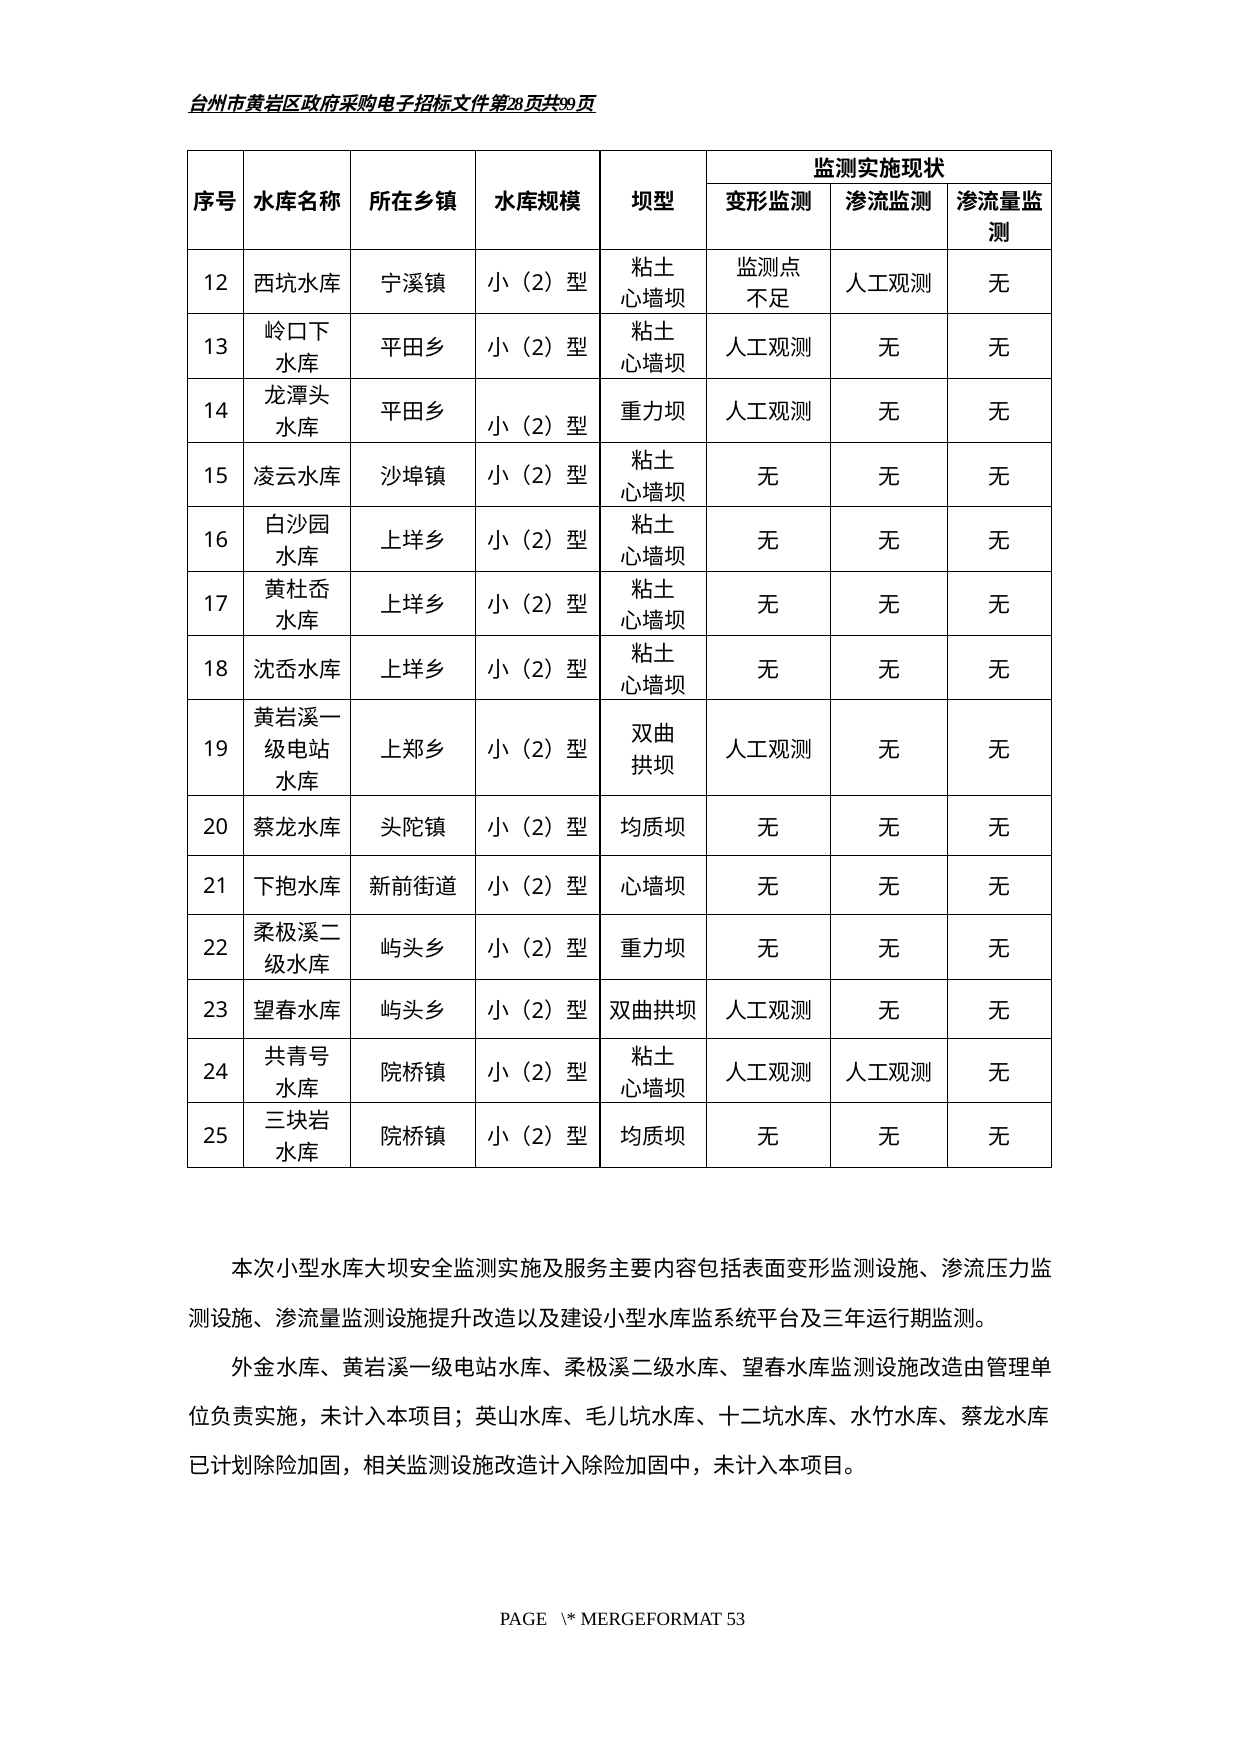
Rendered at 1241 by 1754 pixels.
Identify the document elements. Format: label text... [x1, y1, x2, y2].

table_cell 小（2）型 [476, 915, 599, 978]
table_cell 粘土 心墙坝 [601, 443, 706, 506]
table_cell 无 [707, 856, 830, 914]
table_cell 黄杜岙 水库 [244, 572, 350, 635]
table_cell 无 [831, 700, 947, 795]
table_cell 无 [831, 572, 947, 635]
table_cell 蔡龙水库 [244, 796, 350, 855]
table_cell 无 [948, 507, 1051, 571]
table_cell 小（2）型 [476, 250, 599, 313]
table_cell 人工观测 [707, 980, 830, 1038]
table_cell 龙潭头 水库 [244, 379, 350, 442]
table_cell 无 [707, 507, 830, 571]
table_cell 无 [948, 636, 1051, 699]
table_cell 无 [831, 636, 947, 699]
table_cell 小（2）型 [476, 700, 599, 795]
table_cell 沙埠镇 [351, 443, 475, 506]
table_cell 18 [188, 636, 243, 699]
table_cell 无 [948, 796, 1051, 855]
table_cell 小（2）型 [476, 572, 599, 635]
table_cell 无 [948, 1103, 1051, 1167]
table_cell 14 [188, 379, 243, 442]
table_cell 13 [188, 314, 243, 377]
table_cell 上垟乡 [351, 636, 475, 699]
table_cell 宁溪镇 [351, 250, 475, 313]
table_cell 小（2）型 [476, 636, 599, 699]
table_cell 无 [831, 856, 947, 914]
table_cell 双曲拱坝 [601, 980, 706, 1038]
table_cell 无 [831, 796, 947, 855]
table_cell 沈岙水库 [244, 636, 350, 699]
table_cell 粘土 心墙坝 [601, 636, 706, 699]
table_cell 渗流监测 [831, 184, 947, 249]
table_cell 无 [948, 856, 1051, 914]
table_cell 无 [831, 1103, 947, 1167]
table_cell 无 [948, 980, 1051, 1038]
table_cell 20 [188, 796, 243, 855]
table_cell 小（2）型 [476, 1039, 599, 1102]
table_cell 无 [831, 379, 947, 442]
table_cell 无 [948, 1039, 1051, 1102]
table_cell 平田乡 [351, 379, 475, 442]
table_cell 心墙坝 [601, 856, 706, 914]
table_header 坝型 [601, 151, 706, 249]
table_cell 24 [188, 1039, 243, 1102]
table_cell 新前街道 [351, 856, 475, 914]
table_cell 上郑乡 [351, 700, 475, 795]
table_cell 无 [707, 572, 830, 635]
table_cell 小（2）型 [476, 379, 599, 442]
table_cell 人工观测 [831, 250, 947, 313]
table_header 序号 [188, 151, 243, 249]
table_cell 西坑水库 [244, 250, 350, 313]
table_cell 上垟乡 [351, 507, 475, 571]
table_cell 无 [707, 915, 830, 978]
table_cell 22 [188, 915, 243, 978]
table_cell 人工观测 [831, 1039, 947, 1102]
table_cell 院桥镇 [351, 1103, 475, 1167]
table_cell 粘土 心墙坝 [601, 250, 706, 313]
table_cell 柔极溪二级水库 [244, 915, 350, 978]
table_header 水库名称 [244, 151, 350, 249]
table_cell 均质坝 [601, 796, 706, 855]
table_cell 岭口下 水库 [244, 314, 350, 377]
table_cell 人工观测 [707, 314, 830, 377]
table_cell 三块岩 水库 [244, 1103, 350, 1167]
table_cell 12 [188, 250, 243, 313]
table_cell 人工观测 [707, 700, 830, 795]
table_cell 重力坝 [601, 379, 706, 442]
table_cell 头陀镇 [351, 796, 475, 855]
table_cell 无 [707, 636, 830, 699]
table_cell 小（2）型 [476, 796, 599, 855]
table_cell 无 [948, 700, 1051, 795]
table_cell 小（2）型 [476, 314, 599, 377]
table_cell 双曲 拱坝 [601, 700, 706, 795]
table_cell 粘土 心墙坝 [601, 572, 706, 635]
table_cell 无 [831, 507, 947, 571]
table_cell 无 [707, 1103, 830, 1167]
table_cell 变形监测 [707, 184, 830, 249]
table_cell 无 [948, 915, 1051, 978]
table_cell 上垟乡 [351, 572, 475, 635]
table_cell 人工观测 [707, 379, 830, 442]
table_cell 小（2）型 [476, 443, 599, 506]
table_cell 无 [948, 250, 1051, 313]
table_cell 无 [707, 443, 830, 506]
table_cell 监测点 不足 [707, 250, 830, 313]
table_cell 屿头乡 [351, 980, 475, 1038]
table_cell 屿头乡 [351, 915, 475, 978]
table_cell 渗流量监测 [948, 184, 1051, 249]
table_cell 15 [188, 443, 243, 506]
table_cell 17 [188, 572, 243, 635]
table_cell 19 [188, 700, 243, 795]
table_cell 无 [948, 314, 1051, 377]
table_cell 粘土 心墙坝 [601, 314, 706, 377]
table_cell 望春水库 [244, 980, 350, 1038]
table_cell 白沙园 水库 [244, 507, 350, 571]
table_cell 共青号 水库 [244, 1039, 350, 1102]
table_header 监测实施现状 [707, 151, 1051, 183]
text 本次小型水库大坝安全监测实施及服务主要内容包括表面变形监测设施、渗流压力监测设施、渗流量监测设施提升改造以及建设小型水库监系统平台及三年运行期监测。 [188, 1251, 1052, 1333]
table_cell 无 [831, 314, 947, 377]
table_cell 平田乡 [351, 314, 475, 377]
table_cell 均质坝 [601, 1103, 706, 1167]
table_cell 下抱水库 [244, 856, 350, 914]
table_cell 小（2）型 [476, 507, 599, 571]
table_cell 无 [948, 443, 1051, 506]
table_header 水库规模 [476, 151, 599, 249]
table_cell 无 [948, 572, 1051, 635]
table_cell 25 [188, 1103, 243, 1167]
table_cell 黄岩溪一级电站 水库 [244, 700, 350, 795]
table_cell 21 [188, 856, 243, 914]
table_cell 小（2）型 [476, 1103, 599, 1167]
table_cell 小（2）型 [476, 980, 599, 1038]
table_cell 重力坝 [601, 915, 706, 978]
table_cell 16 [188, 507, 243, 571]
table_cell 人工观测 [707, 1039, 830, 1102]
table_cell 23 [188, 980, 243, 1038]
table_cell 粘土 心墙坝 [601, 1039, 706, 1102]
table_cell 院桥镇 [351, 1039, 475, 1102]
table_cell 凌云水库 [244, 443, 350, 506]
table_cell 无 [831, 980, 947, 1038]
table_cell 无 [831, 915, 947, 978]
table_cell 无 [948, 379, 1051, 442]
table_cell 无 [831, 443, 947, 506]
table_cell 粘土 心墙坝 [601, 507, 706, 571]
table_cell 无 [707, 796, 830, 855]
table_cell 小（2）型 [476, 856, 599, 914]
table_header 所在乡镇 [351, 151, 475, 249]
text 外金水库、黄岩溪一级电站水库、柔极溪二级水库、望春水库监测设施改造由管理单位负责实施，未计入本项目；英山水库、毛儿坑水库、十二坑水库、水竹水库、蔡龙水库已计划除险加固，相关监测设施改造计入除险加固中，未计入本项目。 [188, 1349, 1052, 1481]
